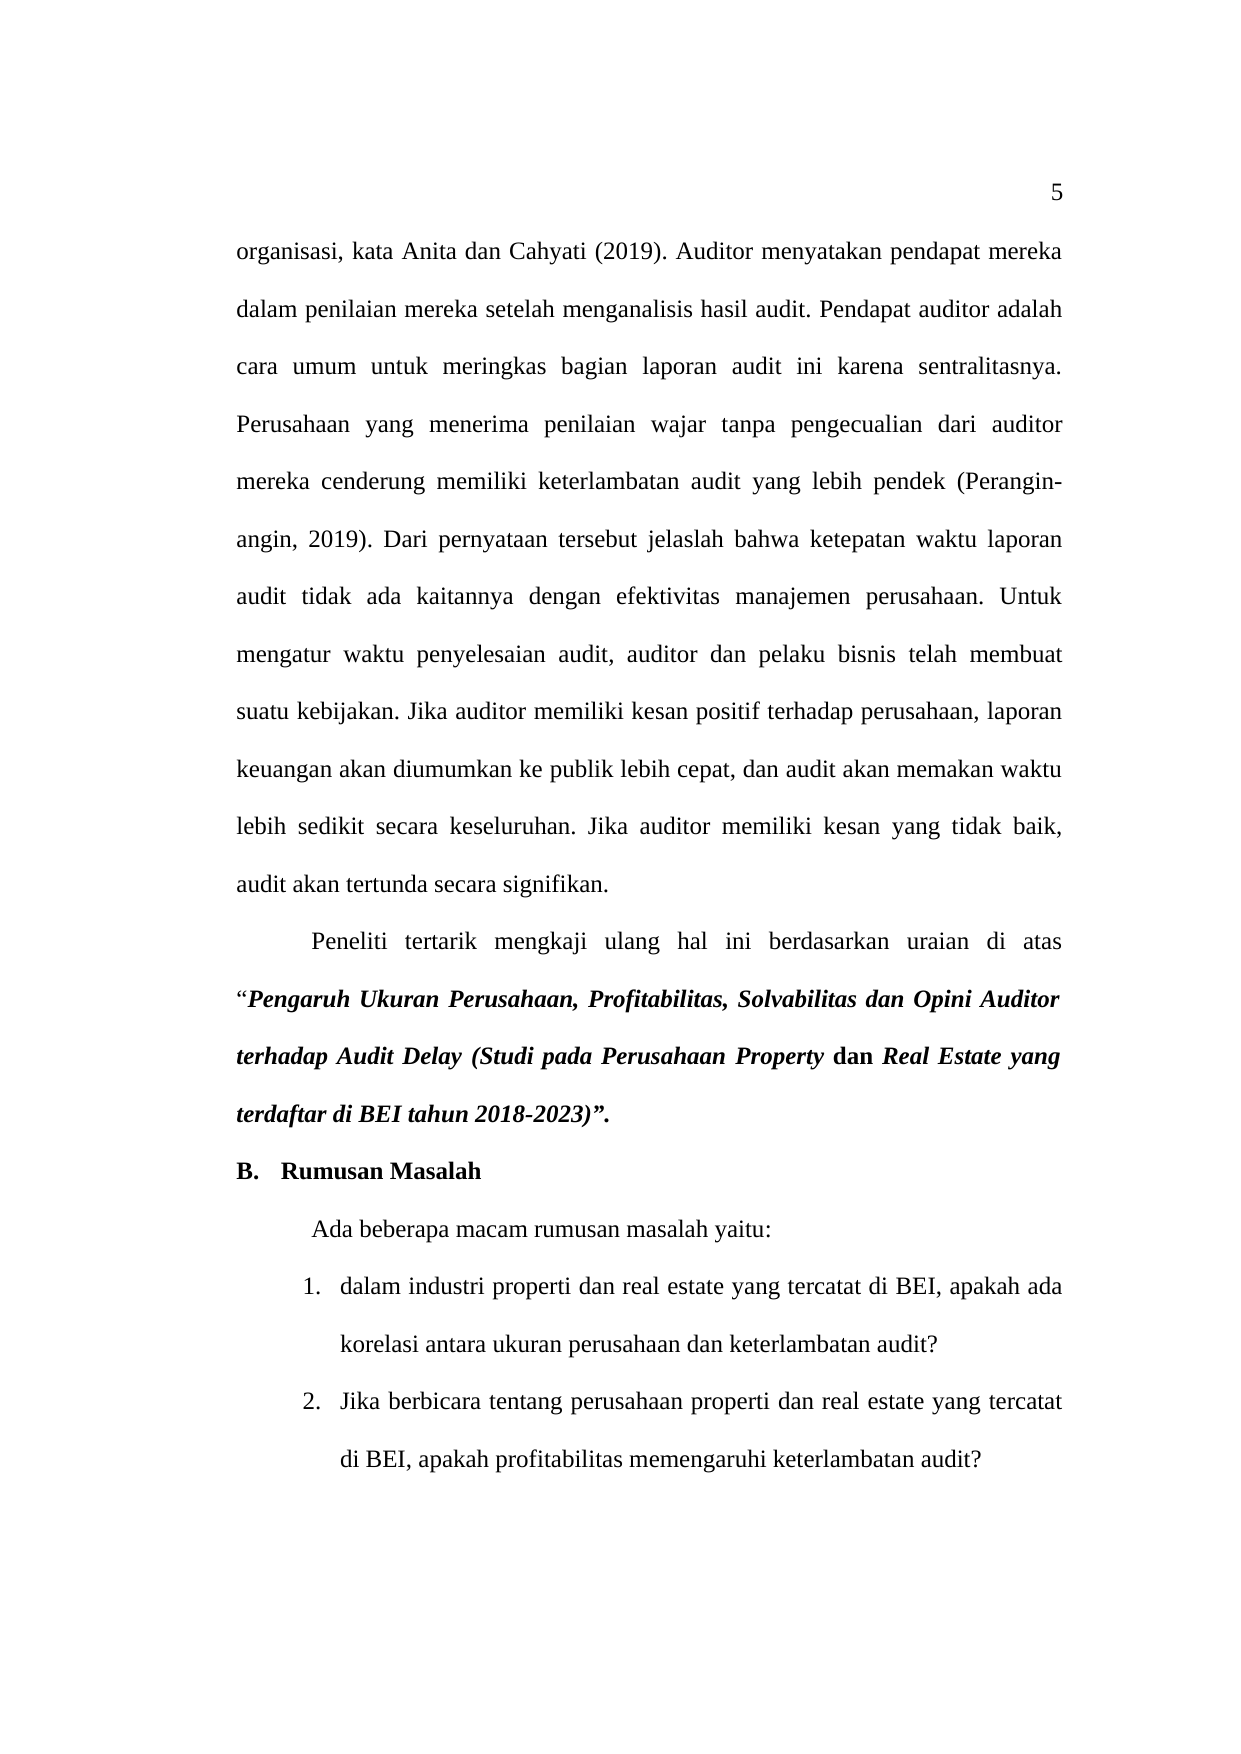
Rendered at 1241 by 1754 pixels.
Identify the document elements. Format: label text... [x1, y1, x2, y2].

text Peneliti tertarik mengkaji ulang hal ini berdasarkan uraian di atas “Pengaruh Ukuran Perusahaan, Profitabilitas, Solvabilitas dan Opini Auditor terhadap Audit Delay (Studi pada Perusahaan Property dan Real Estate yang terdaftar di BEI tahun 2018-2023)”. [236, 926, 1063, 1127]
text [236, 236, 1063, 897]
text Ada beberapa macam rumusan masalah yaitu: [236, 1214, 1063, 1242]
list dalam industri properti dan real estate yang tercatat di BEI, apakah ada korelasi antara ukuran perusahaan dan keterlambatan audit? [302, 1271, 1063, 1357]
subtitle Rumusan Masalah [236, 1156, 1063, 1185]
list Jika berbicara tentang perusahaan properti dan real estate yang tercatat di BEI, apakah profitabilitas memengaruhi keterlambatan audit? [302, 1386, 1063, 1472]
